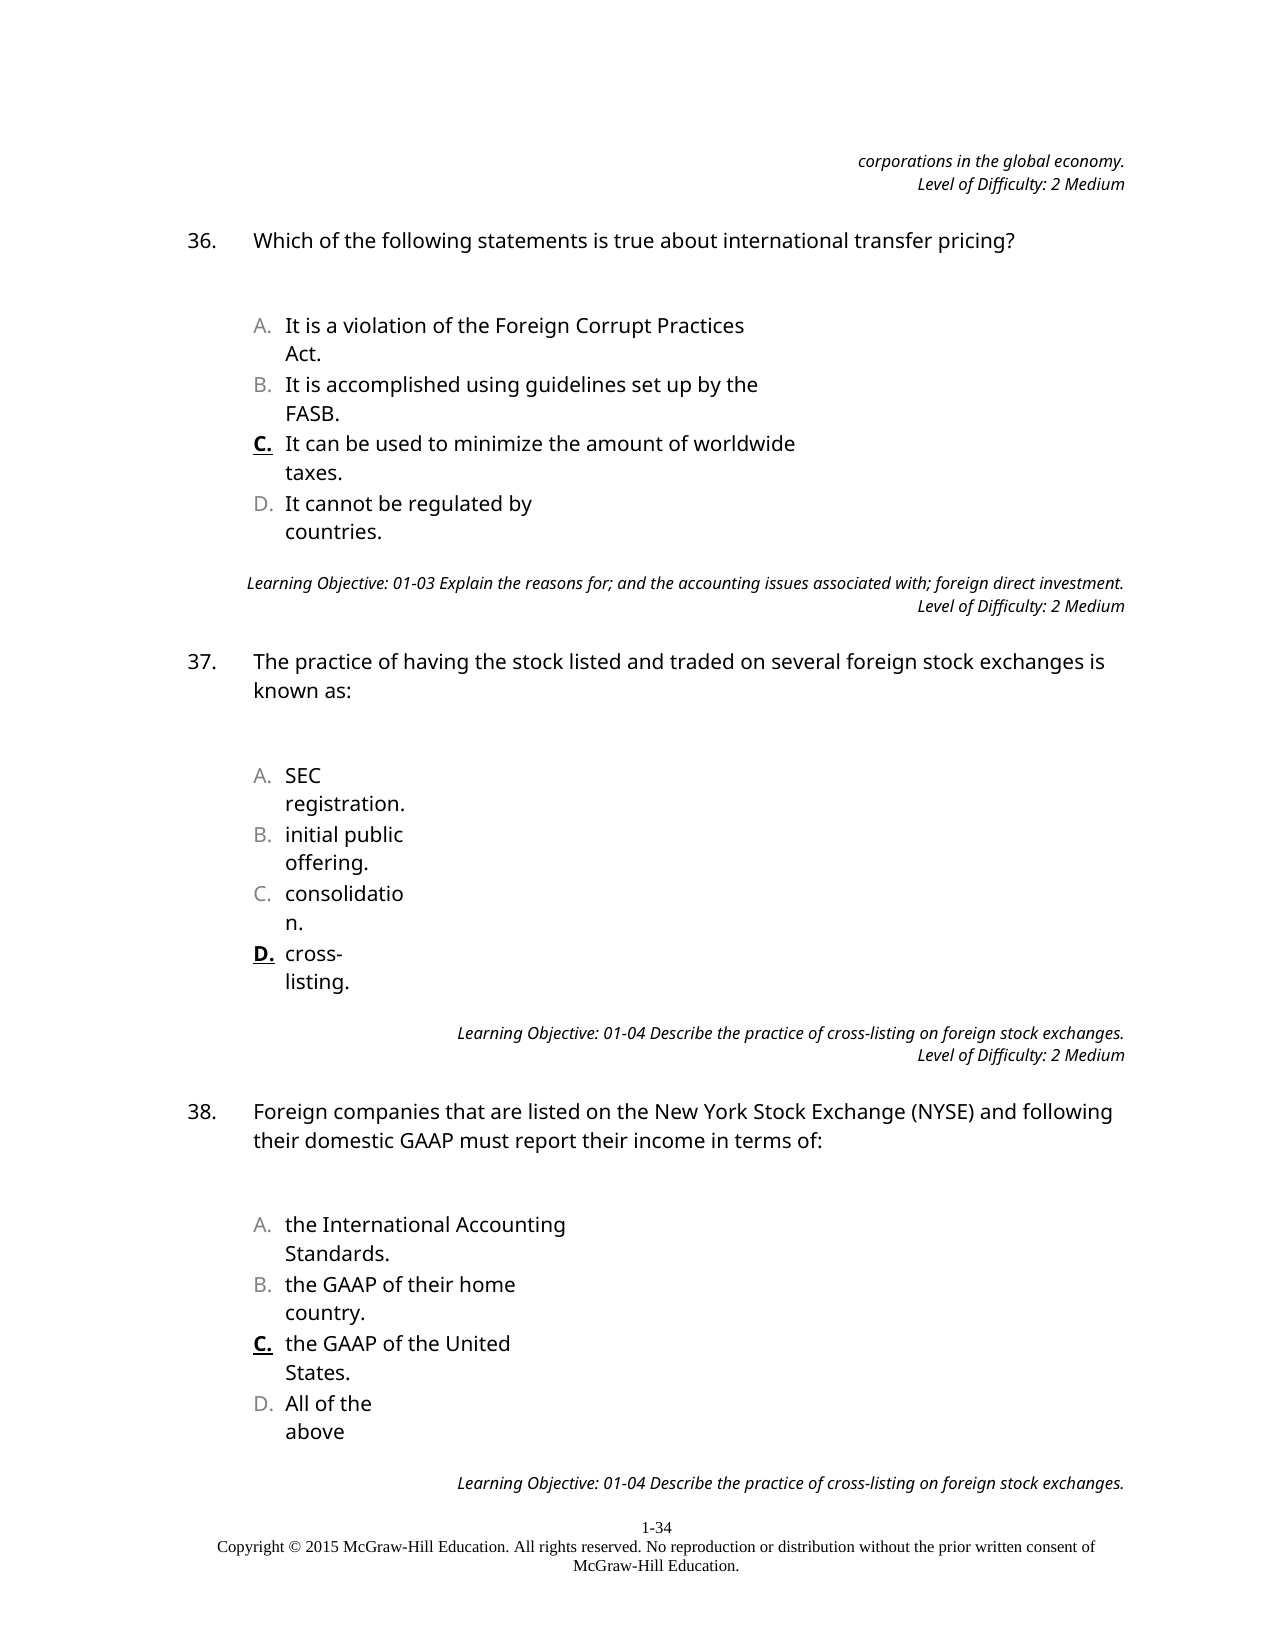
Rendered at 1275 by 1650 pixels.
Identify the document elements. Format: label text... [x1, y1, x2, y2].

table_header Which of the following statements is true about international transfer pricing? [253, 226, 1125, 546]
table_header Learning Objective: 01-04 Describe the practice of cross-listing on foreign stock exchanges. Level of Difficulty: 2 Medium [188, 1021, 1125, 1095]
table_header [188, 1471, 1125, 1494]
table_header Foreign companies that are listed on the New York Stock Exchange (NYSE) and following their domestic GAAP must report their income in terms of: [253, 1097, 1125, 1446]
table_header Learning Objective: 01-03 Explain the reasons for; and the accounting issues associated with; foreign direct investment. Level of Difficulty: 2 Medium [188, 571, 1125, 645]
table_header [188, 150, 1125, 223]
table_header 36. [188, 226, 253, 546]
table_header 37. [188, 648, 253, 996]
table_header 38. [188, 1097, 253, 1446]
table_header The practice of having the stock listed and traded on several foreign stock exchanges is known as: [253, 648, 1125, 996]
